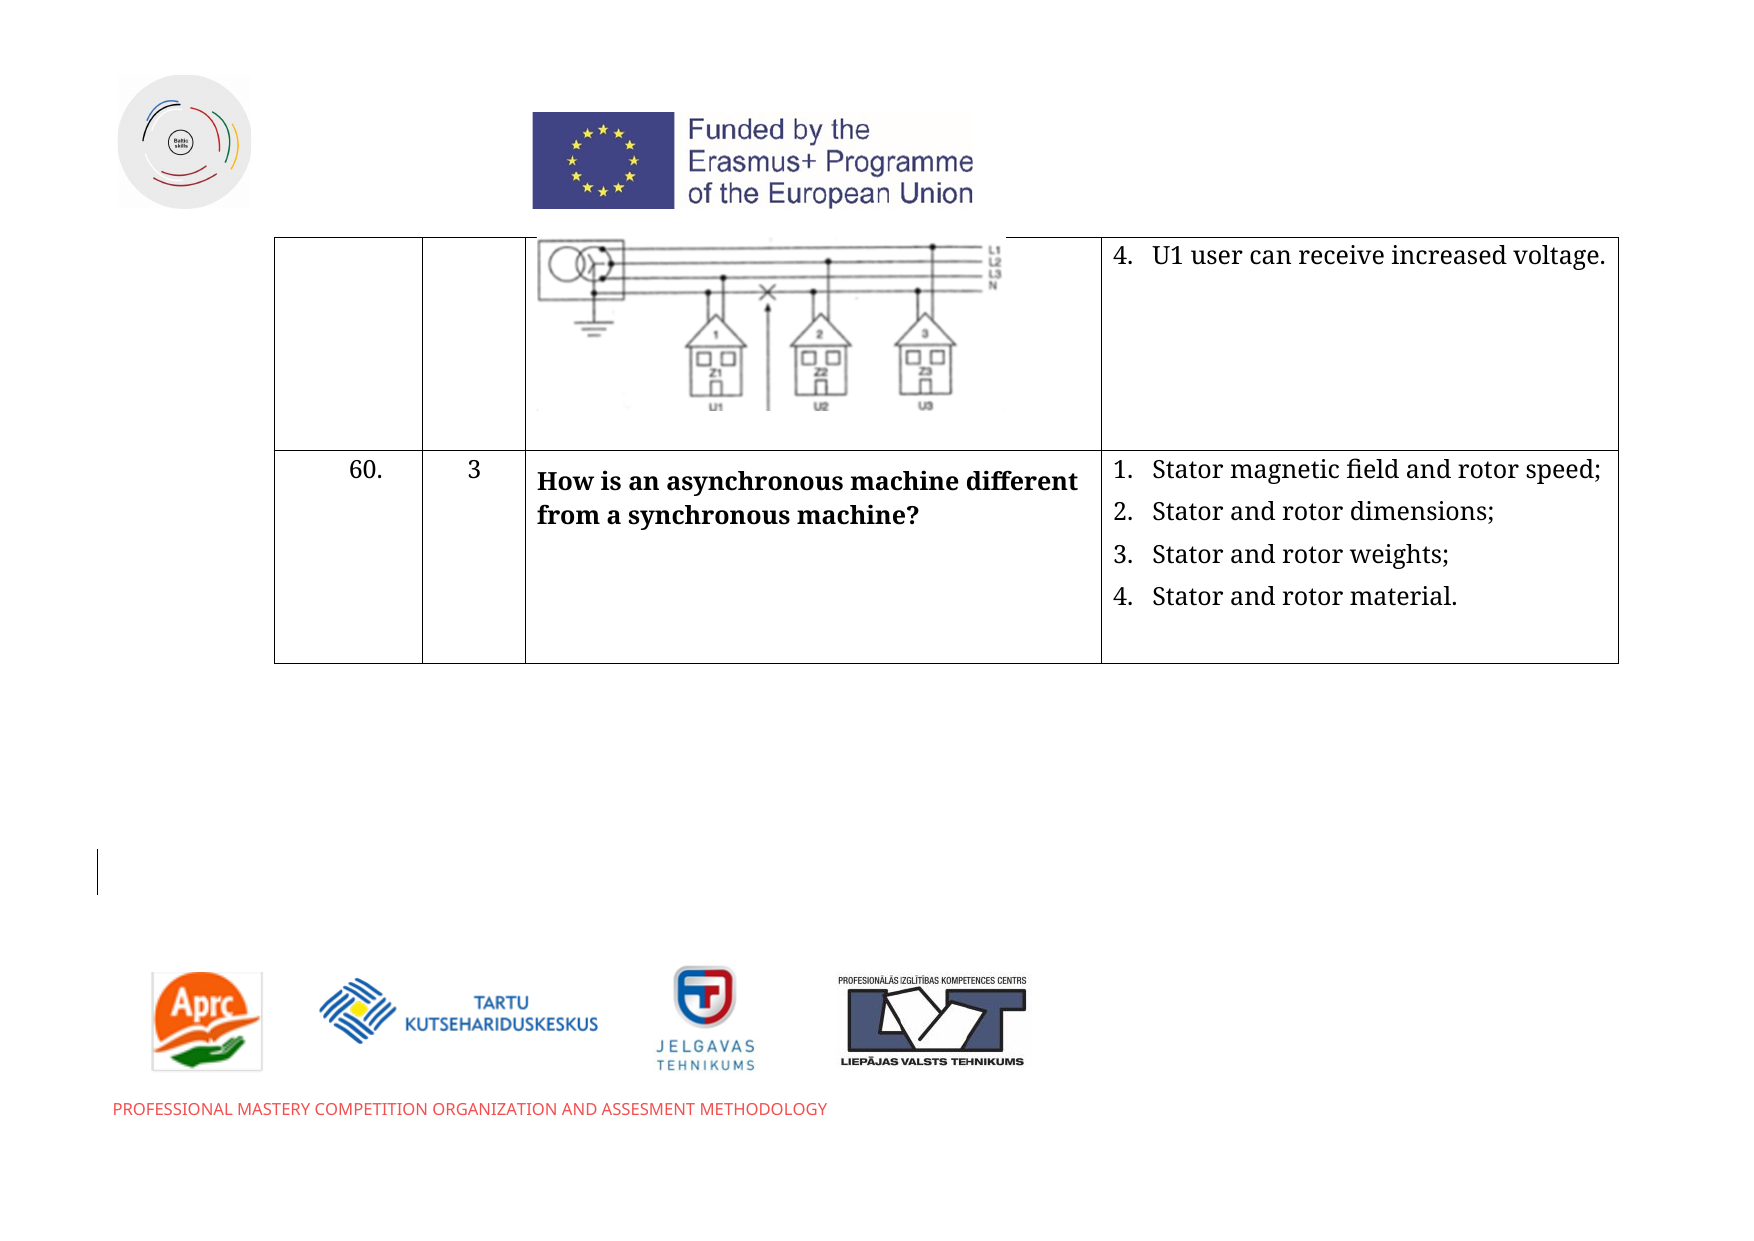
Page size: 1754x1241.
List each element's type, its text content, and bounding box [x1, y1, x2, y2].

table_cell 3 [423, 451, 525, 662]
picture [835, 972, 1032, 1068]
table_cell Stator magnetic field and rotor speed; Stator and rotor dimensions; Stator and rotor weights; Stator and rotor material. [1102, 451, 1618, 662]
table_cell [275, 238, 422, 450]
table_cell 3 [423, 238, 525, 450]
table_cell How is an asynchronous machine different from a synchronous machine? [526, 451, 1101, 662]
table_cell What happens if the cord breaks at the crosshair? [526, 238, 1101, 450]
picture [312, 972, 606, 1049]
picture [536, 237, 1006, 411]
table_cell [275, 451, 422, 662]
picture [532, 112, 973, 209]
picture [629, 944, 780, 1097]
picture [117, 75, 252, 209]
picture [150, 972, 264, 1075]
